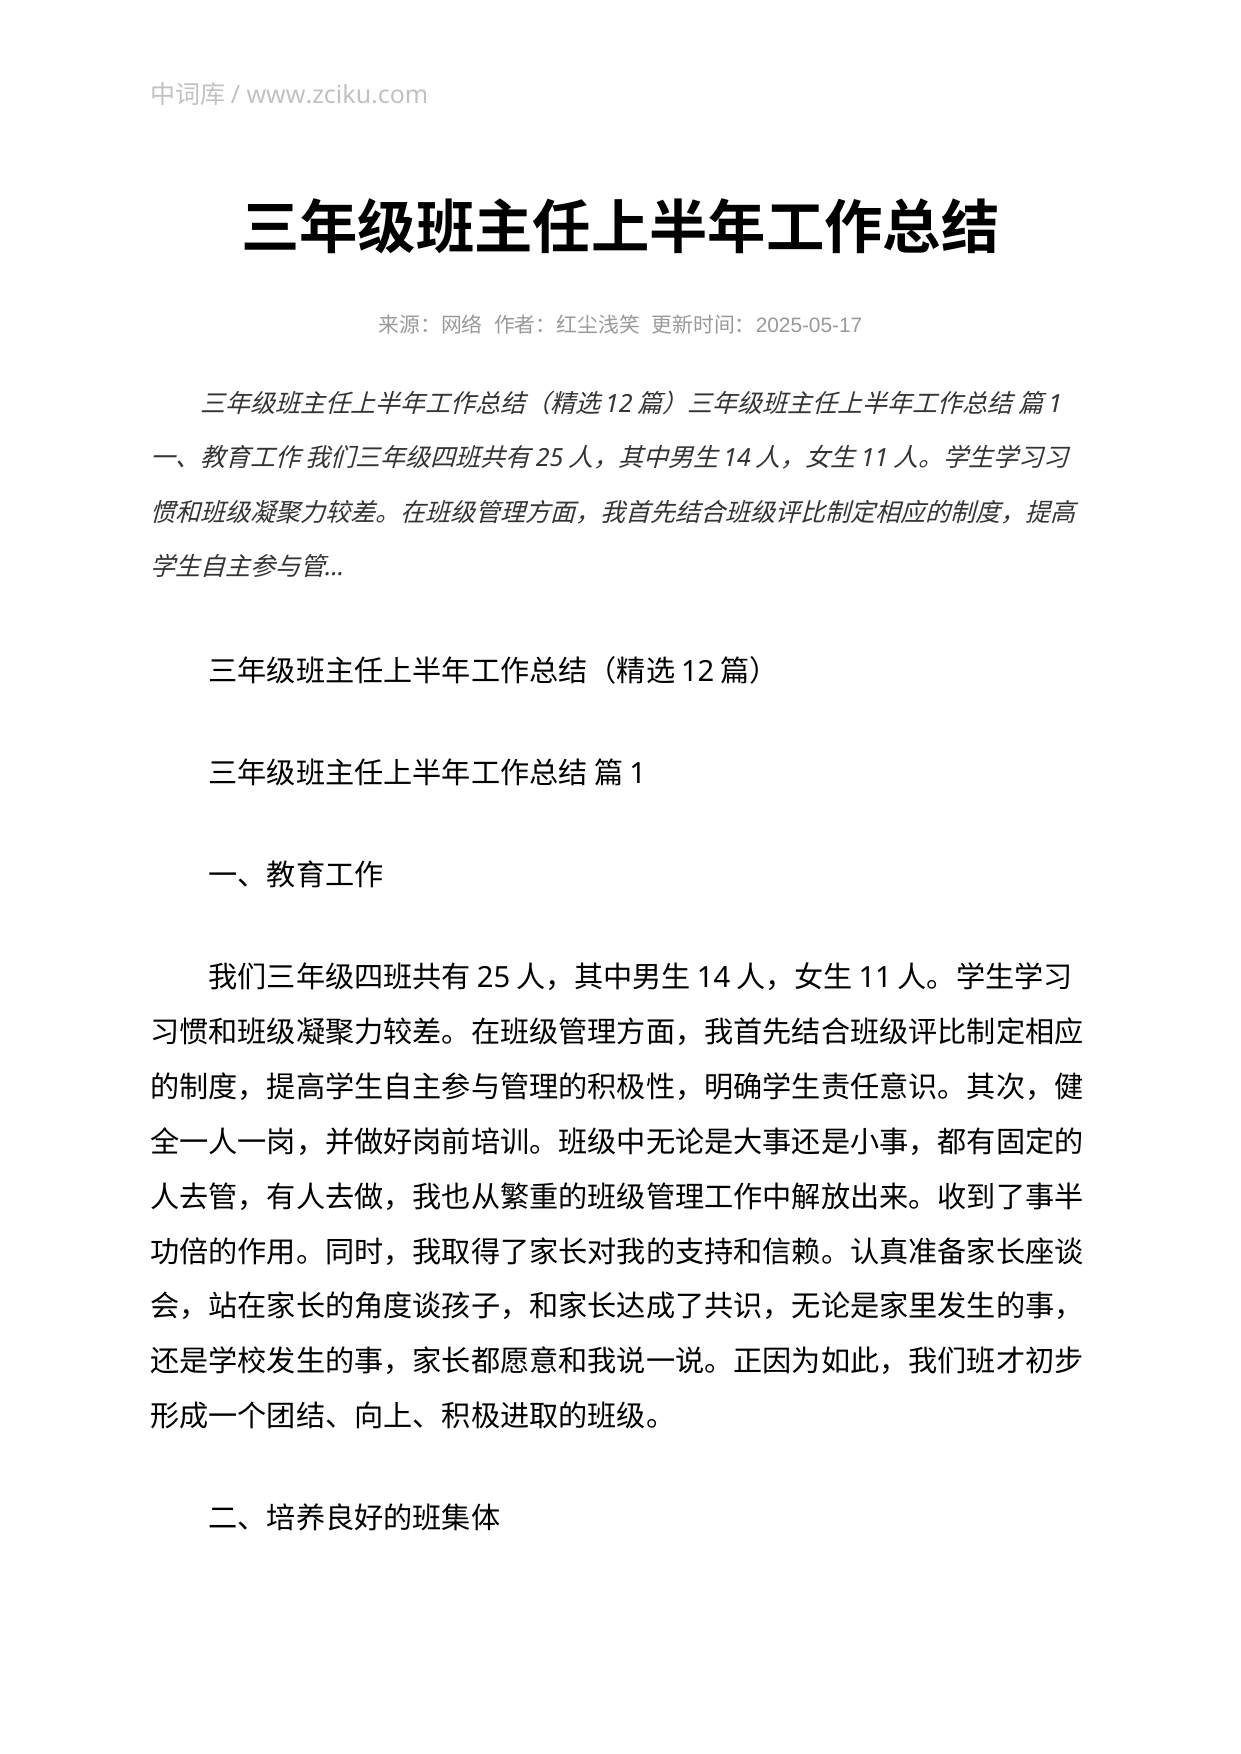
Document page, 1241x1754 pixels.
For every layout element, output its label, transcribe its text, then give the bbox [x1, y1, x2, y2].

text 二、培养良好的班集体 [150, 1494, 1090, 1537]
text 三年级班主任上半年工作总结（精选12篇） [150, 648, 1090, 690]
text 我们三年级四班共有25人，其中男生14人，女生11人。学生学习习惯和班级凝聚力较差。在班级管理方面，我首先结合班级评比制定相应的制度，提高学生自主参与管理的积极性，明确学生责任意识。其次，健全一人一岗，并做好岗前培训。班级中无论是大事还是小事，都有固定的人去管，有人去做，我也从繁重的班级管理工作中解放出来。收到了事半功倍的作用。同时，我取得了家长对我的支持和信赖。认真准备家长座谈会，站在家长的角度谈孩子，和家长达成了共识，无论是家里发生的事，还是学校发生的事，家长都愿意和我说一说。正因为如此，我们班才初步形成一个团结、向上、积极进取的班级。 [150, 953, 1090, 1435]
text 三年级班主任上半年工作总结 篇1 [150, 750, 1090, 792]
text 来源：网络 作者：红尘浅笑 更新时间：2025-05-17 [150, 313, 1090, 337]
text 一、教育工作 [150, 852, 1090, 894]
subtitle 三年级班主任上半年工作总结 [150, 181, 1090, 266]
text 三年级班主任上半年工作总结（精选12篇）三年级班主任上半年工作总结 篇1 一、教育工作 我们三年级四班共有25人，其中男生14人，女生11人。学生学习习惯和班级凝聚力较差。在班级管理方面，我首先结合班级评比制定相应的制度，提高学生自主参与管... [150, 383, 1090, 583]
